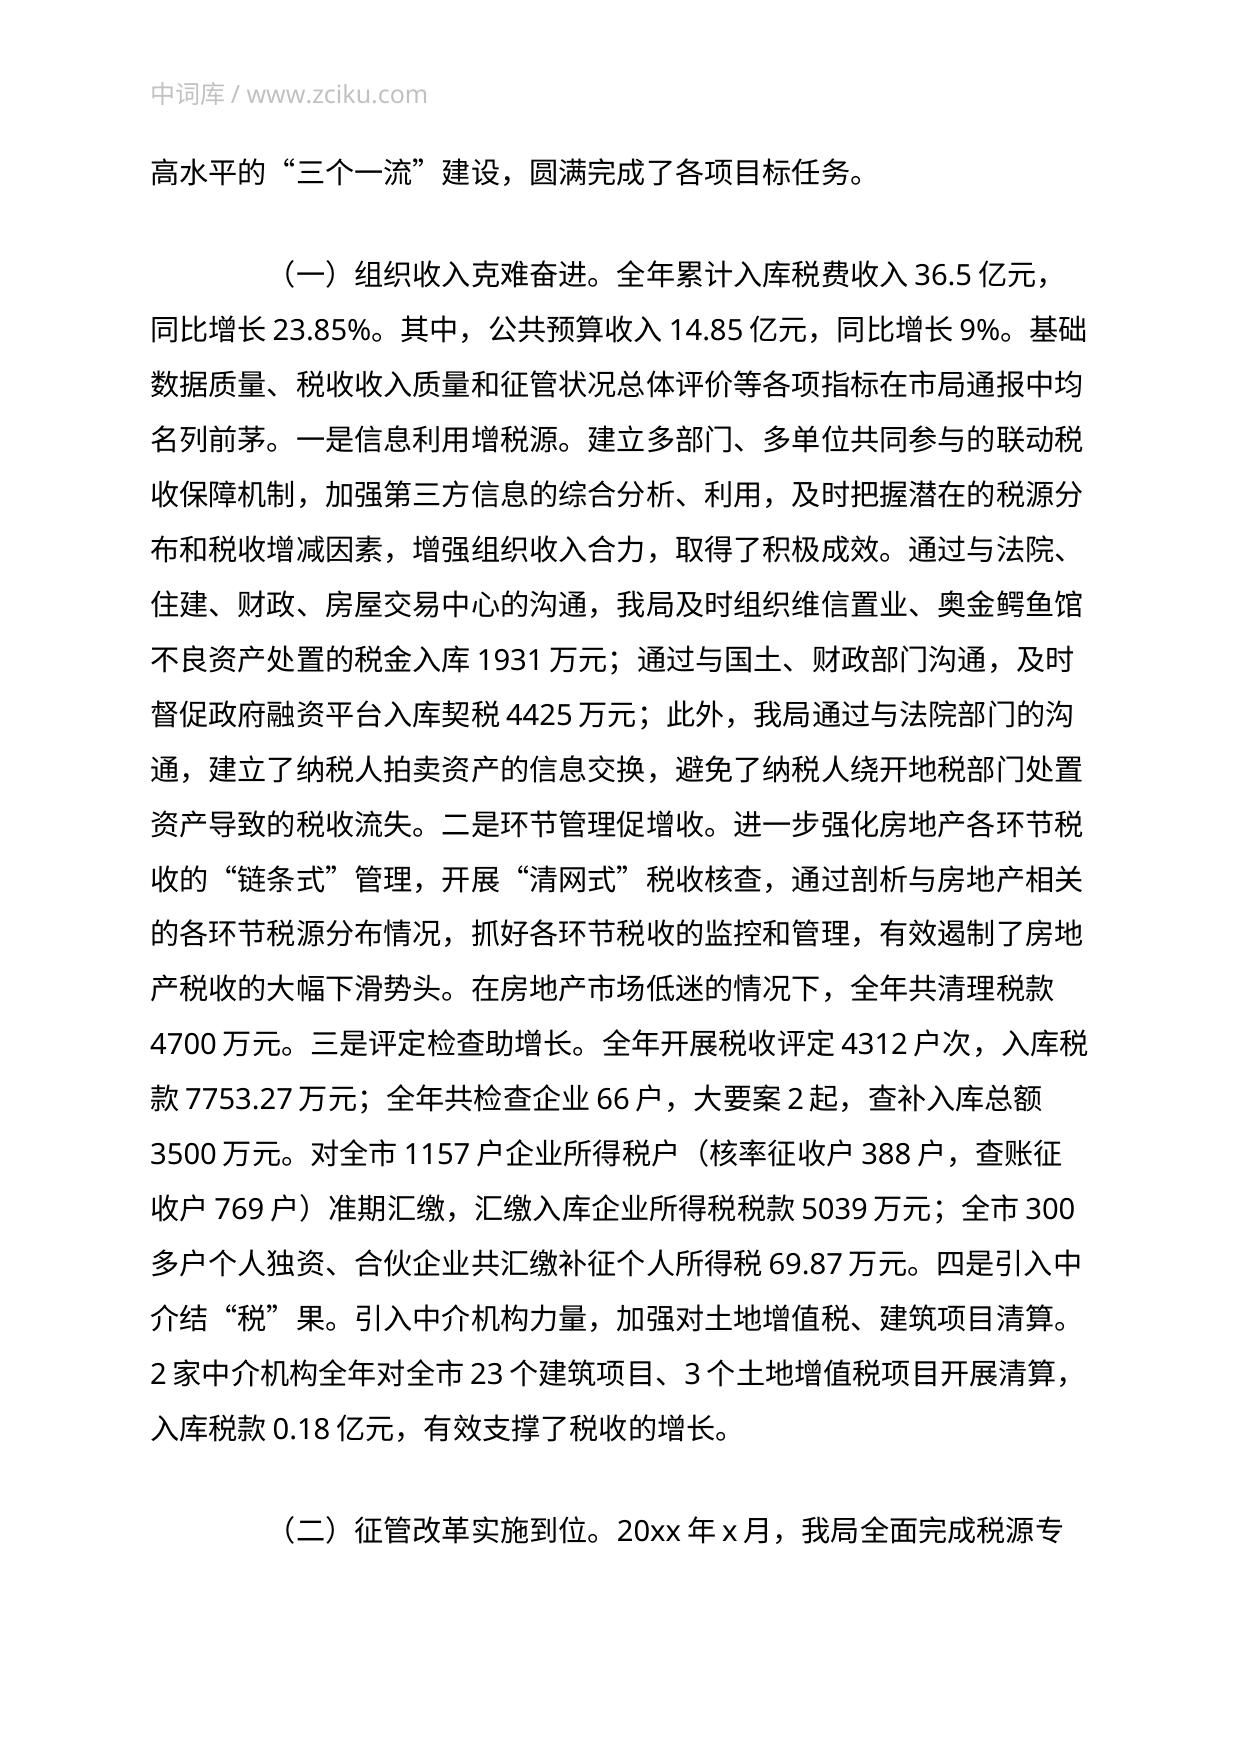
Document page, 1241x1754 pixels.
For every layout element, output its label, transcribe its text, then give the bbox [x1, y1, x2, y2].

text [150, 1508, 1090, 1550]
text （一）组织收入克难奋进。全年累计入库税费收入36.5亿元，同比增长23.85%。其中，公共预算收入14.85亿元，同比增长9%。基础数据质量、税收收入质量和征管状况总体评价等各项指标在市局通报中均名列前茅。一是信息利用增税源。建立多部门、多单位共同参与的联动税收保障机制，加强第三方信息的综合分析、利用，及时把握潜在的税源分布和税收增减因素，增强组织收入合力，取得了积极成效。通过与法院、住建、财政、房屋交易中心的沟通，我局及时组织维信置业、奥金鳄鱼馆不良资产处置的税金入库1931万元；通过与国土、财政部门沟通，及时督促政府融资平台入库契税4425万元；此外，我局通过与法院部门的沟通，建立了纳税人拍卖资产的信息交换，避免了纳税人绕开地税部门处置资产导致的税收流失。二是环节管理促增收。进一步强化房地产各环节税收的“链条式”管理，开展“清网式”税收核查，通过剖析与房地产相关的各环节税源分布情况，抓好各环节税收的监控和管理，有效遏制了房地产税收的大幅下滑势头。在房地产市场低迷的情况下，全年共清理税款4700万元。三是评定检查助增长。全年开展税收评定4312户次，入库税款7753.27万元；全年共检查企业66户，大要案2起，查补入库总额3500万元。对全市1157户企业所得税户（核率征收户388户，查账征收户769户）准期汇缴，汇缴入库企业所得税税款5039万元；全市300多户个人独资、合伙企业共汇缴补征个人所得税69.87万元。四是引入中介结“税”果。引入中介机构力量，加强对土地增值税、建筑项目清算。2家中介机构全年对全市23个建筑项目、3个土地增值税项目开展清算，入库税款0.18亿元，有效支撑了税收的增长。 [150, 252, 1090, 1448]
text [150, 150, 1090, 192]
